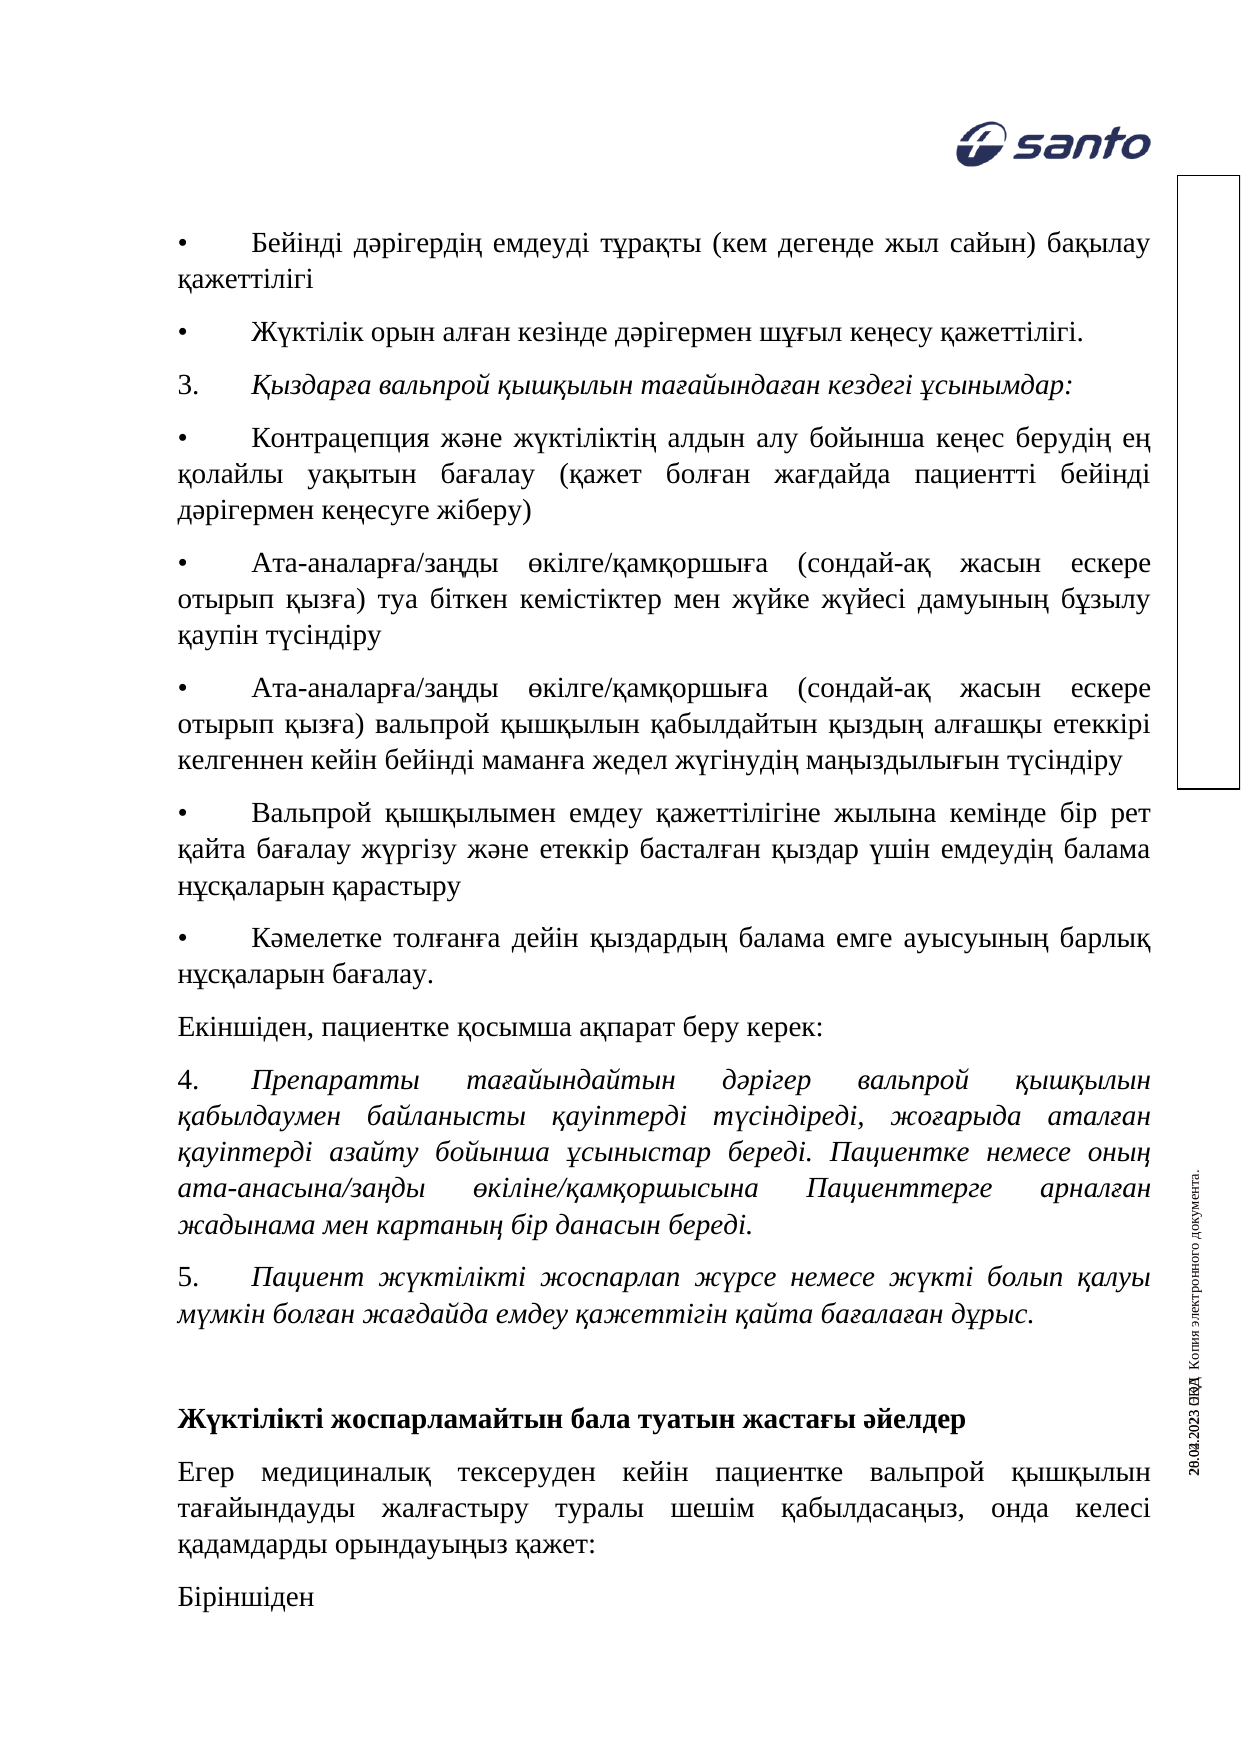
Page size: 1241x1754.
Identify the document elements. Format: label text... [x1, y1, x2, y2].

text 3. Қыздарға вальпрой қышқылын тағайындаған кездегі ұсынымдар: [177, 367, 1152, 401]
text Біріншіден [177, 1579, 1152, 1613]
text 5. Пациент жүктілікті жоспарлап жүрсе немесе жүкті болып қалуы мүмкін болған жағдайда емдеу қажеттігін қайта бағалаған дұрыс. [177, 1259, 1152, 1329]
text • Ата-аналарға/заңды өкілге/қамқоршыға (сондай-ақ жасын ескере отырып қызға) вальпрой қышқылын қабылдайтын қыздың алғашқы етеккірі келгеннен кейін бейінді маманға жедел жүгінудің маңыздылығын түсіндіру [177, 670, 1152, 776]
text • Контрацепция және жүктіліктің алдын алу бойынша кеңес берудің ең қолайлы уақытын бағалау (қажет болған жағдайда пациентті бейінді дәрігермен кеңесуге жіберу) [177, 420, 1152, 526]
text 4. Препаратты тағайындайтын дәрігер вальпрой қышқылын қабылдаумен байланысты қауіптерді түсіндіреді, жоғарыда аталған қауіптерді азайту бойынша ұсыныстар береді. Пациентке немесе оның ата-анасына/заңды өкіліне/қамқоршысына Пациенттерге арналған жадынама мен картаның бір данасын береді. [177, 1062, 1152, 1240]
text • Бейінді дәрігердің емдеуді тұрақты (кем дегенде жыл сайын) бақылау қажеттілігі [177, 225, 1152, 295]
text • Жүктілік орын алған кезінде дәрігермен шұғыл кеңесу қажеттілігі. [177, 314, 1152, 348]
text Жүктілікті жоспарламайтын бала туатын жастағы әйелдер [177, 1401, 1152, 1435]
picture [954, 117, 1152, 170]
text • Ата-аналарға/заңды өкілге/қамқоршыға (сондай-ақ жасын ескере отырып қызға) туа біткен кемістіктер мен жүйке жүйесі дамуының бұзылу қаупін түсіндіру [177, 545, 1152, 651]
text Егер медициналық тексеруден кейін пациентке вальпрой қышқылын тағайындауды жалғастыру туралы шешім қабылдасаңыз, онда келесі қадамдарды орындауыңыз қажет: [177, 1454, 1152, 1560]
text Екіншіден, пациентке қосымша ақпарат беру керек: [177, 1009, 1152, 1043]
text • Вальпрой қышқылымен емдеу қажеттілігіне жылына кемінде бір рет қайта бағалау жүргізу және етеккір басталған қыздар үшін емдеудің балама нұсқаларын қарастыру [177, 795, 1152, 901]
text • Кәмелетке толғанға дейін қыздардың балама емге ауысуының барлық нұсқаларын бағалау. [177, 920, 1152, 990]
